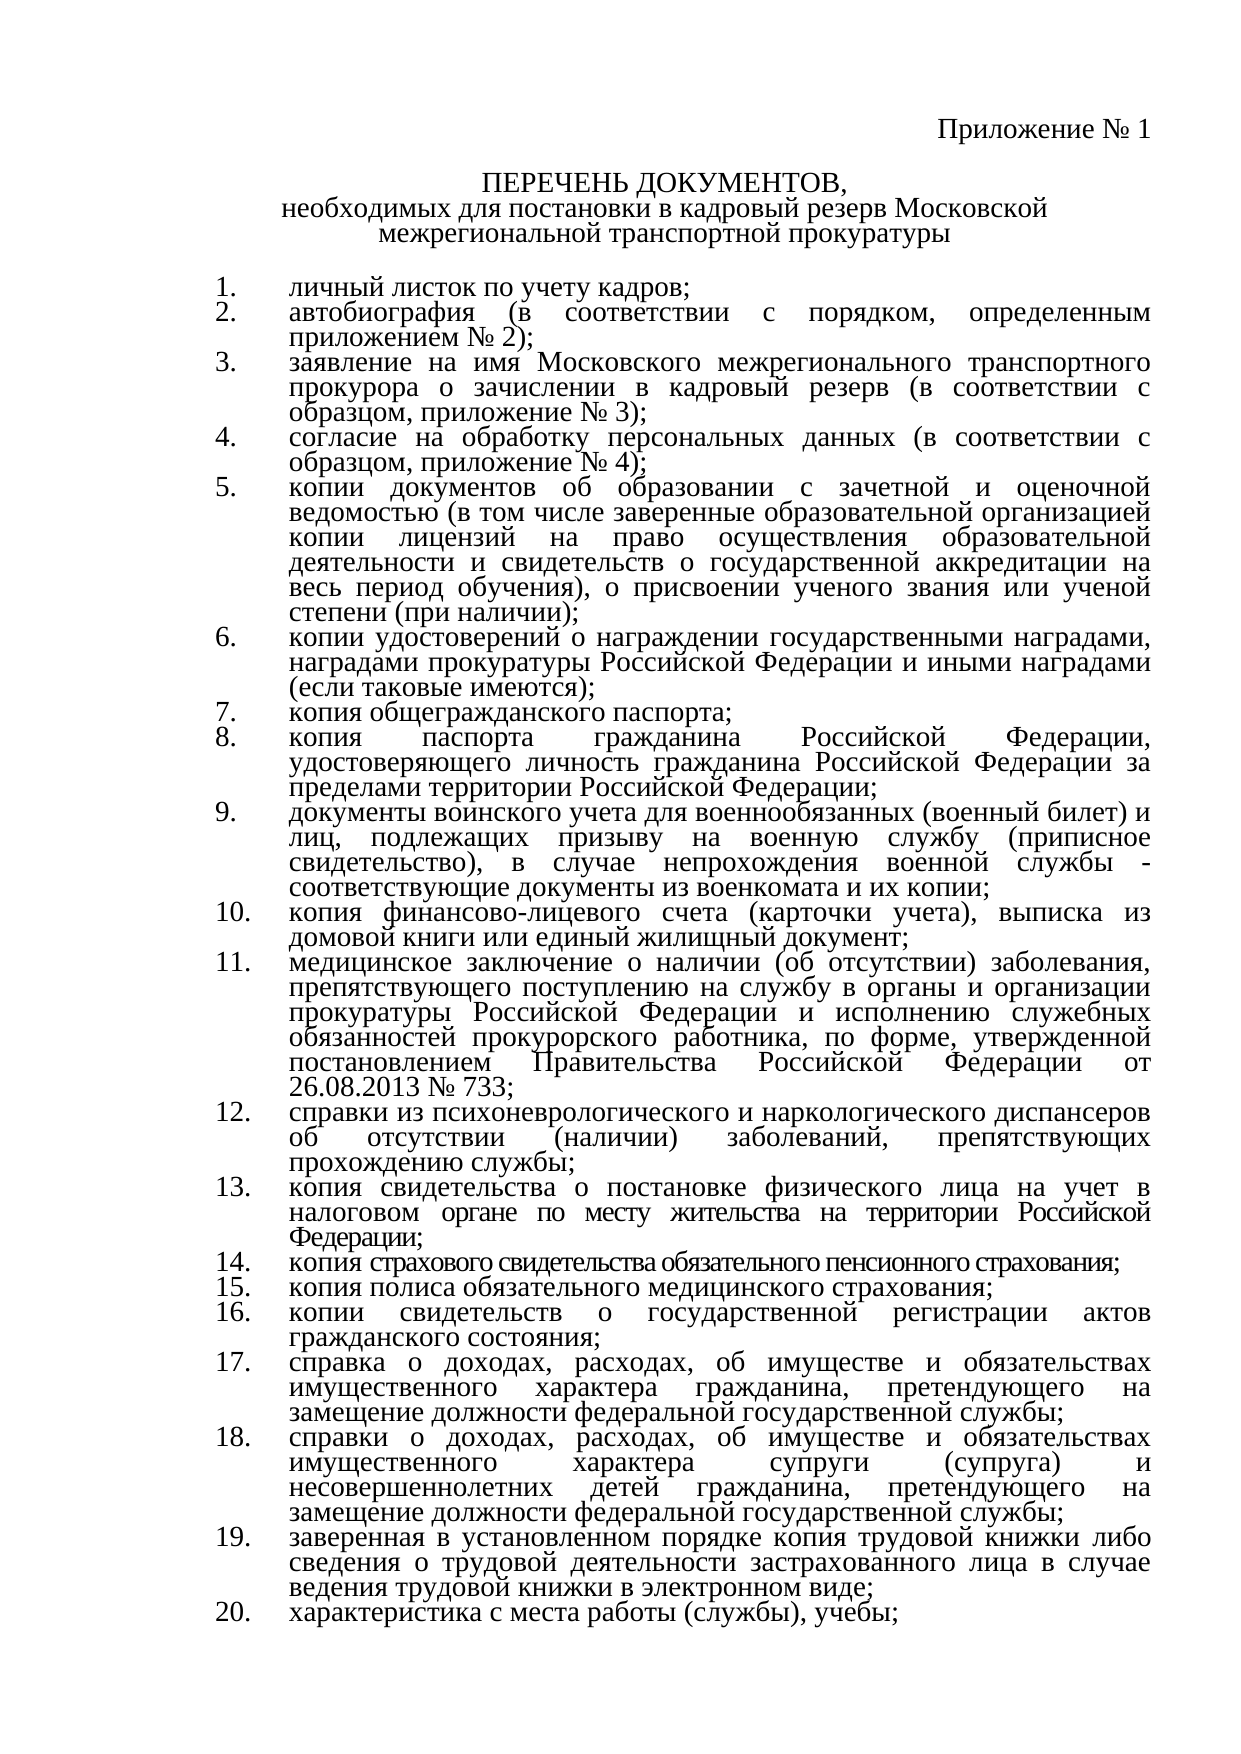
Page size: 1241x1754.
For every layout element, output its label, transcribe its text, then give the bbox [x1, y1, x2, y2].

list заявление на имя Московского межрегионального транспортного прокурора о зачислении в кадровый резерв (в соответствии с образцом, приложение № 3); [215, 351, 1152, 426]
text ПЕРЕЧЕНЬ ДОКУМЕНТОВ, [177, 172, 1152, 197]
list медицинское заключение о наличии (об отсутствии) заболевания, препятствующего поступлению на службу в органы и организации прокуратуры Российской Федерации и исполнению служебных обязанностей прокурорского работника, по форме, утвержденной постановлением Правительства Российской Федерации от 26.08.2013 № 733; [215, 951, 1152, 1101]
list копии документов об образовании с зачетной и оценочной ведомостью (в том числе заверенные образовательной организацией копии лицензий на право осуществления образовательной деятельности и свидетельств о государственной аккредитации на весь период обучения), о присвоении ученого звания или ученой степени (при наличии); [215, 476, 1152, 626]
list копия общегражданского паспорта; [215, 701, 1152, 726]
list копия свидетельства о постановке физического лица на учет в налоговом органе по месту жительства на территории Российской Федерации; [215, 1176, 1152, 1251]
list справка о доходах, расходах, об имуществе и обязательствах имущественного характера гражданина, претендующего на замещение должности федеральной государственной службы; [215, 1351, 1152, 1426]
list справки из психоневрологического и наркологического диспансеров об отсутствии (наличии) заболеваний, препятствующих прохождению службы; [215, 1101, 1152, 1176]
text Приложение № 1 [177, 118, 1152, 143]
list характеристика с места работы (службы), учебы; [687, 1601, 1152, 1626]
list копия финансово-лицевого счета (карточки учета), выписка из домовой книги или единый жилищный документ; [215, 901, 1152, 951]
list копия паспорта гражданина Российской Федерации, удостоверяющего личность гражданина Российской Федерации за пределами территории Российской Федерации; [215, 726, 1152, 801]
list копии удостоверений о награждении государственными наградами, наградами прокуратуры Российской Федерации и иными наградами (если таковые имеются); [215, 626, 1152, 701]
list справки о доходах, расходах, об имуществе и обязательствах имущественного характера супруги (супруга) и несовершеннолетних детей гражданина, претендующего на замещение должности федеральной государственной службы; [215, 1426, 1152, 1526]
list копия полиса обязательного медицинского страхования; [215, 1276, 1152, 1301]
list документы воинского учета для военнообязанных (военный билет) и лиц, подлежащих призыву на военную службу (приписное свидетельство), в случае непрохождения военной службы - соответствующие документы из военкомата и их копии; [215, 801, 1152, 901]
list личный листок по учету кадров; [215, 276, 1152, 301]
list согласие на обработку персональных данных (в соответствии с образцом, приложение № 4); [215, 426, 1152, 476]
list копии свидетельств о государственной регистрации актов гражданского состояния; [215, 1301, 1152, 1351]
text необходимых для постановки в кадровый резерв Московской межрегиональной транспортной прокуратуры [177, 197, 1152, 247]
list заверенная в установленном порядке копия трудовой книжки либо сведения о трудовой деятельности застрахованного лица в случае ведения трудовой книжки в электронном виде; [215, 1526, 1152, 1601]
list характеристика с места работы (службы), учебы; [215, 1601, 690, 1626]
list автобиография (в соответствии с порядком, определенным приложением № 2); [215, 301, 1152, 351]
list копия страхового свидетельства обязательного пенсионного страхования; [215, 1251, 1152, 1276]
